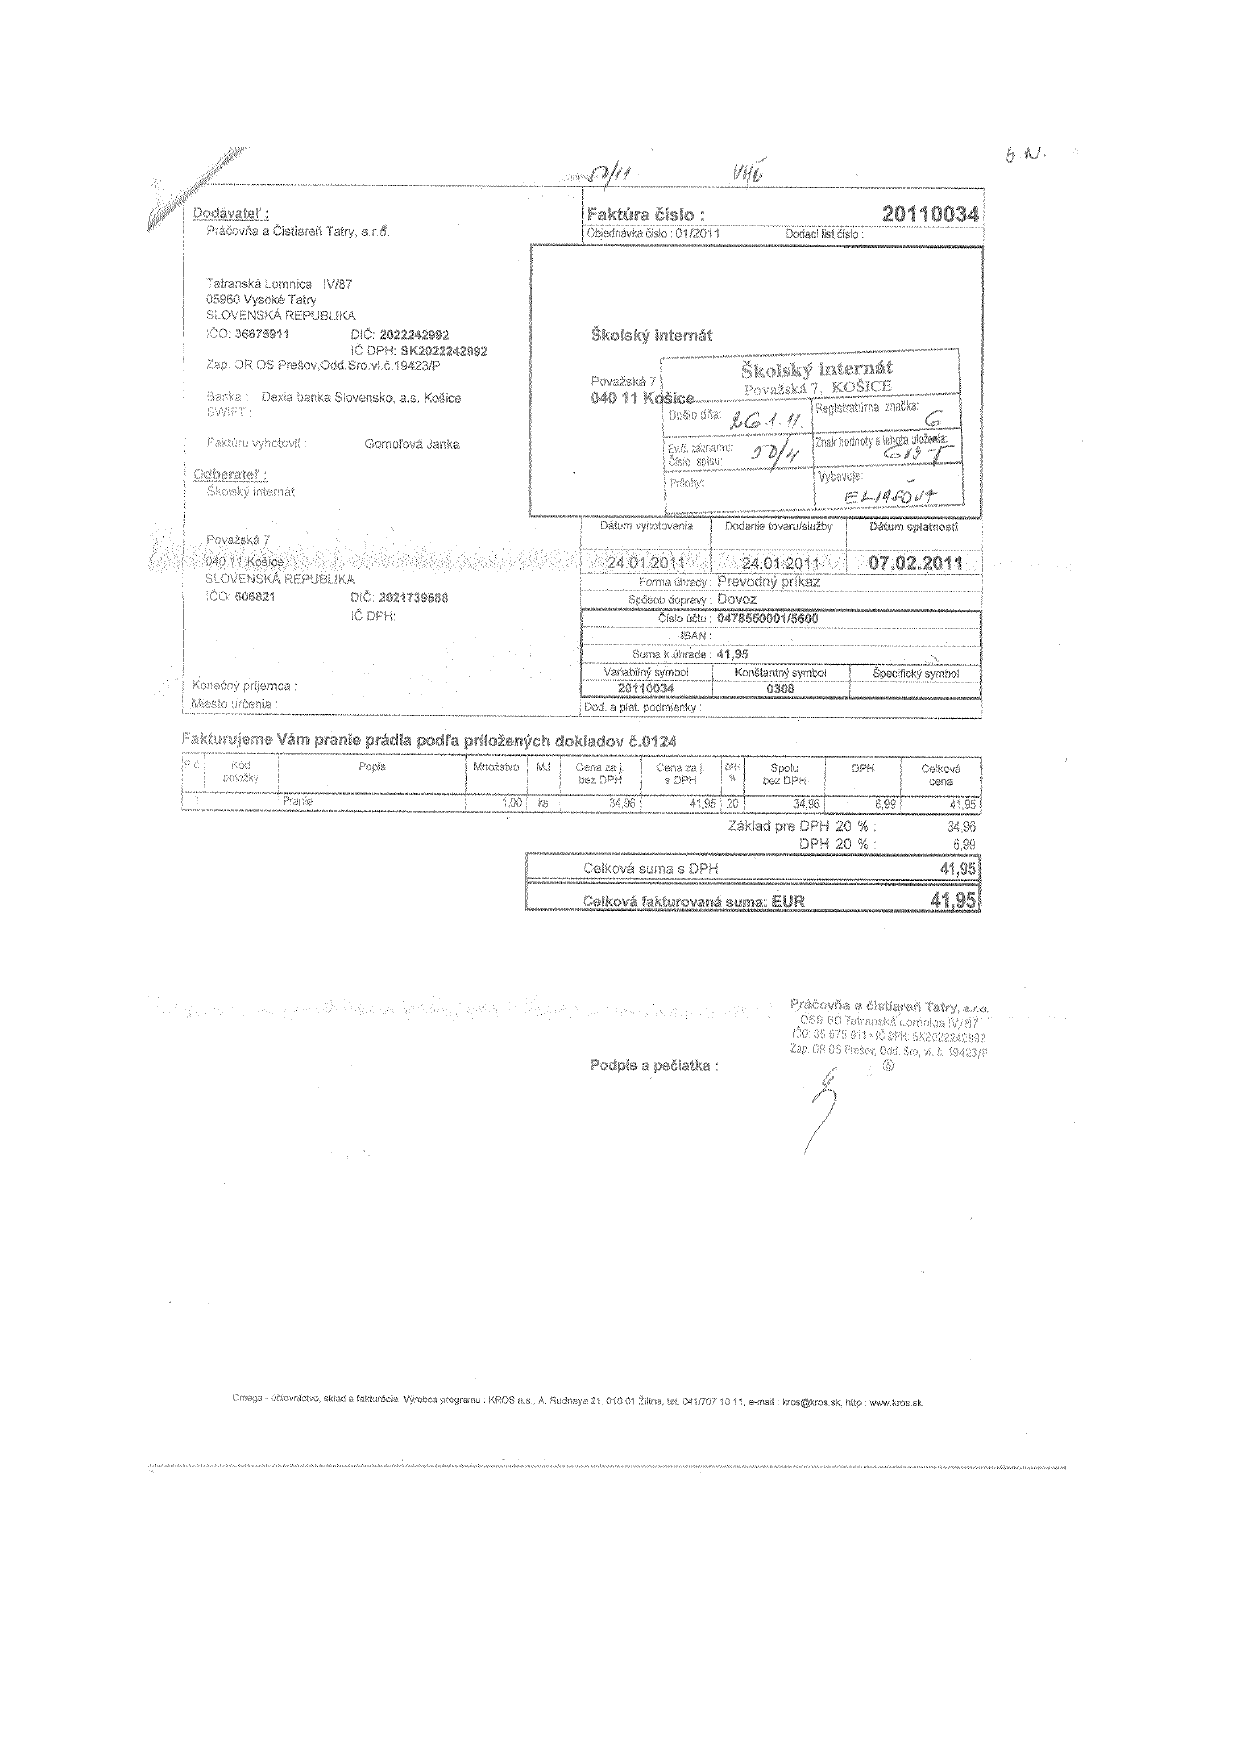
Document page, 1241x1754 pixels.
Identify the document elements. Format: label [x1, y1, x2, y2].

picture [147, 147, 1093, 1473]
